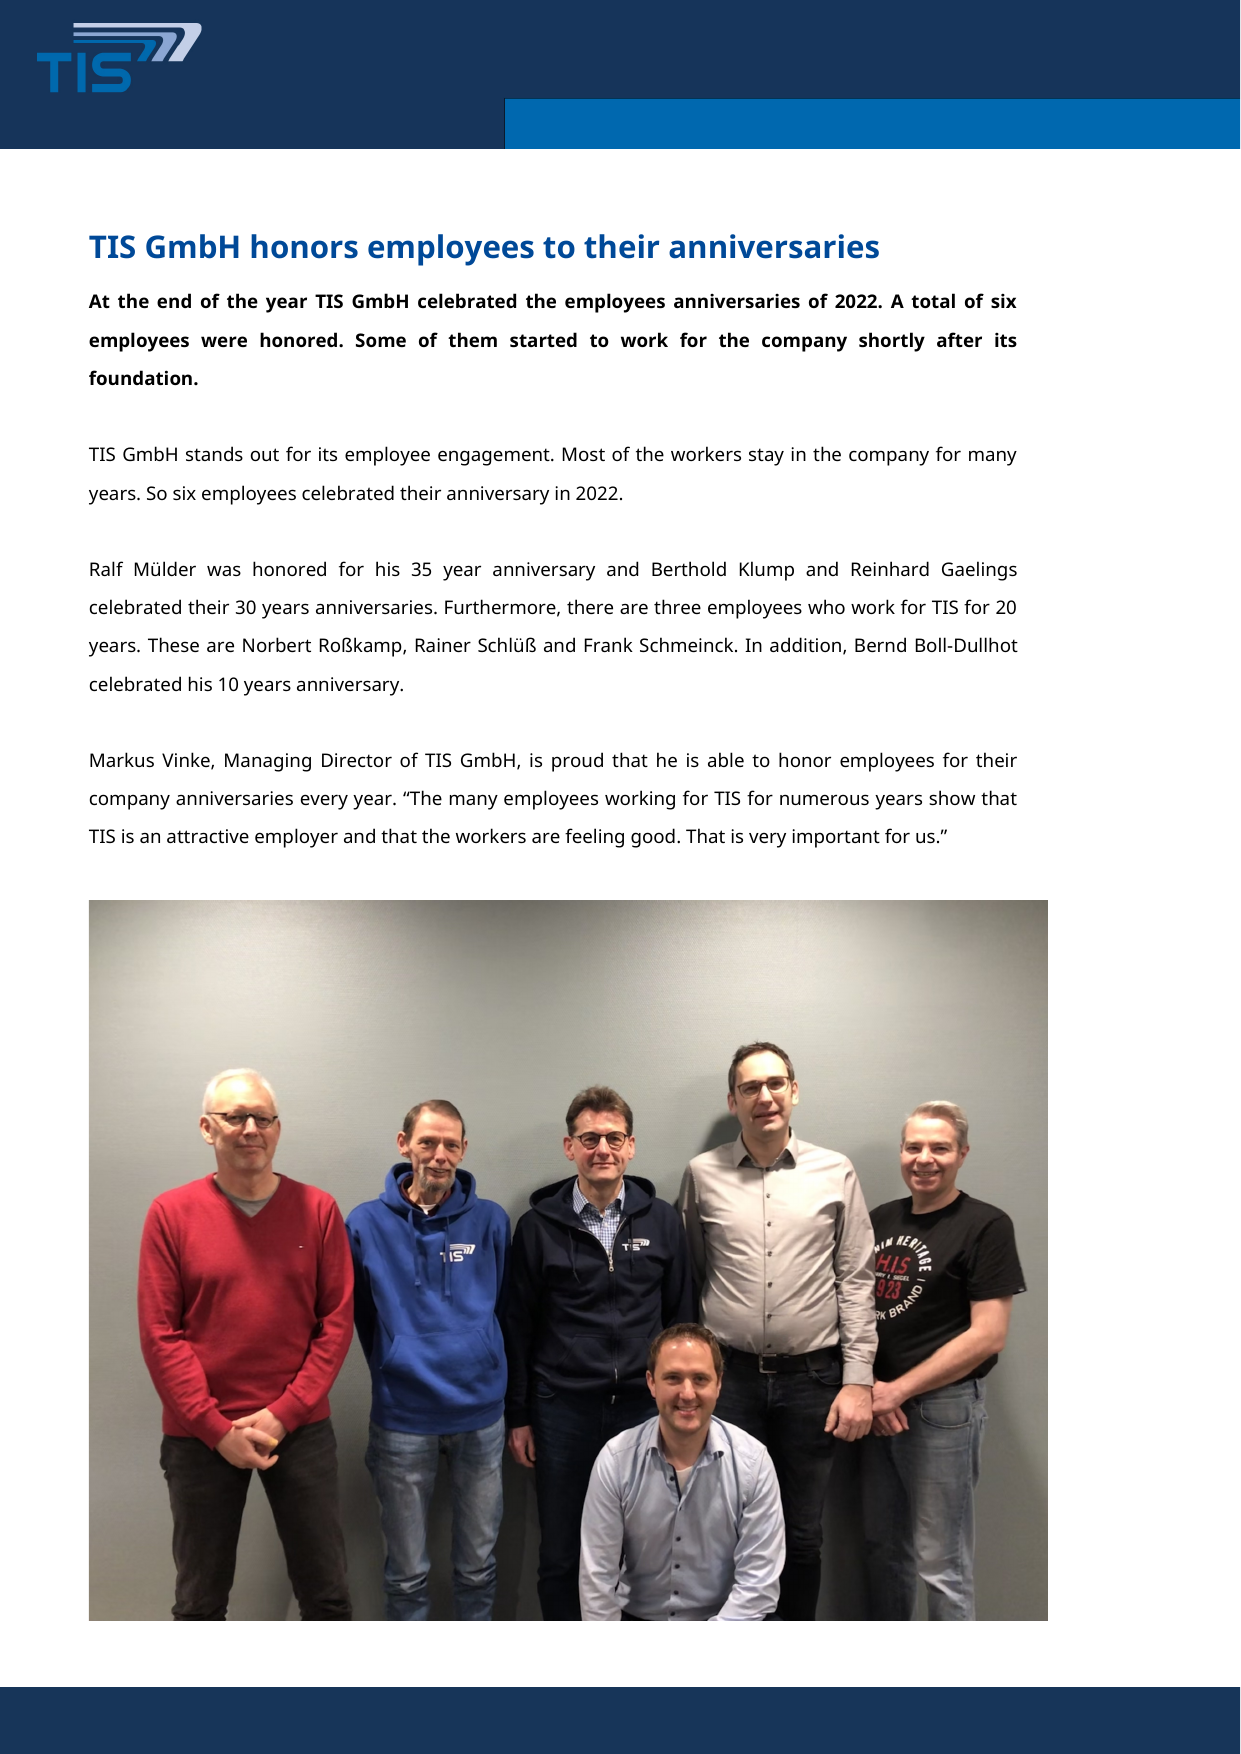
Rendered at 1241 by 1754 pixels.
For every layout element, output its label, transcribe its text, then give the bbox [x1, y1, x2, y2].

text TIS GmbH honors employees to their anniversaries [89, 225, 1019, 267]
picture [0, 0, 1241, 149]
text Ralf Mülder was honored for his 35 year anniversary and Berthold Klump and Reinhard Gaelings celebrated their 30 years anniversaries. Furthermore, there are three employees who work for TIS for 20 years. These are Norbert Roßkamp, Rainer Schlüß and Frank Schmeinck. In addition, Bernd Boll-Dullhot celebrated his 10 years anniversary. [89, 556, 1019, 696]
text At the end of the year TIS GmbH celebrated the employees anniversaries of 2022. A total of six employees were honored. Some of them started to work for the company shortly after its foundation. [89, 289, 1019, 391]
text TIS GmbH stands out for its employee engagement. Most of the workers stay in the company for many years. So six employees celebrated their anniversary in 2022. [89, 442, 1019, 505]
picture [88, 900, 1048, 1621]
text Markus Vinke, Managing Director of TIS GmbH, is proud that he is able to honor employees for their company anniversaries every year. “The many employees working for TIS for numerous years show that TIS is an attractive employer and that the workers are feeling good. That is very important for us.” [89, 747, 1019, 849]
picture [0, 1687, 1241, 1754]
